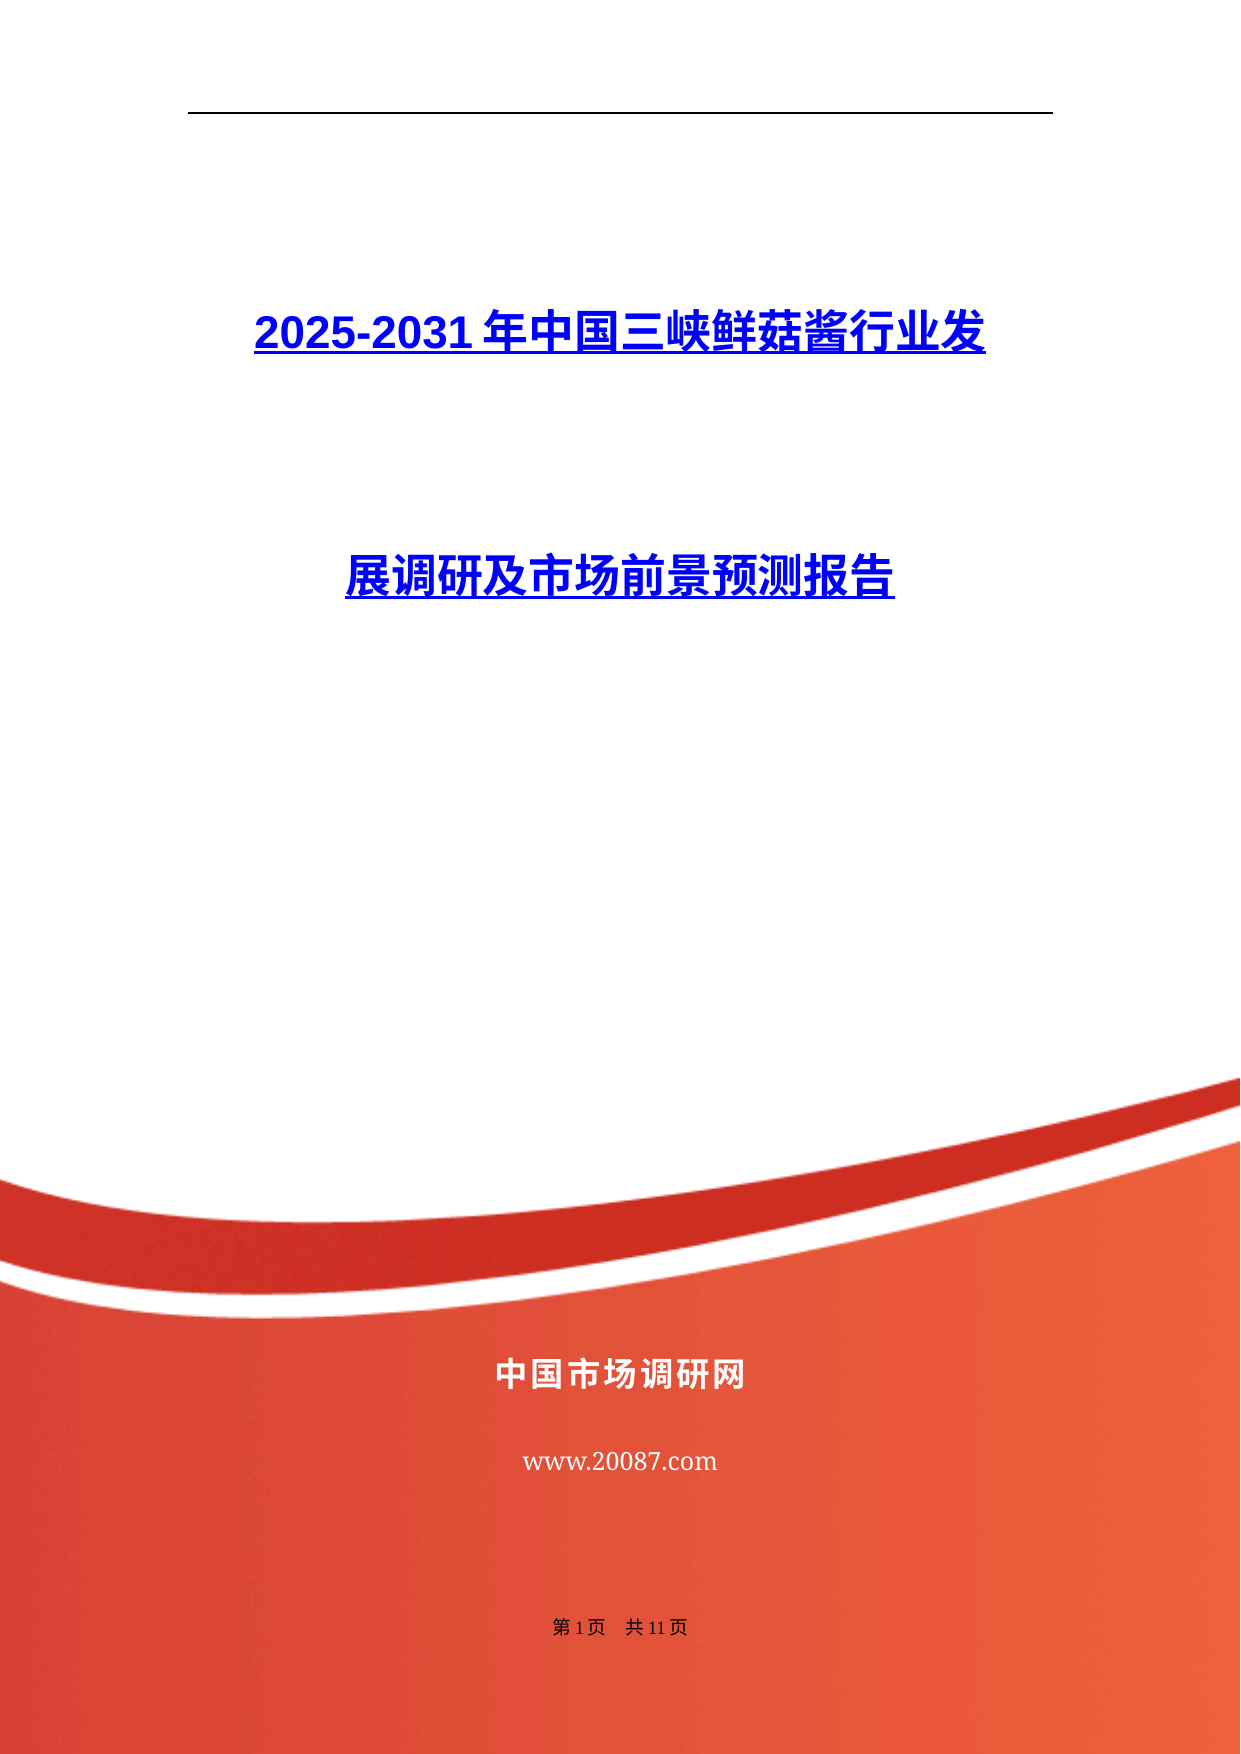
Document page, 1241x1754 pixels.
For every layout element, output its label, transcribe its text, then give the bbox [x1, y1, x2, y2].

subtitle 中国市场调研网 [187, 1339, 1053, 1404]
text www.20087.com [187, 1428, 1053, 1493]
table_header 2025-2031年中国三峡鲜菇酱行业发展调研及市场前景预测报告 [188, 207, 1053, 773]
picture [0, 1006, 1241, 1754]
